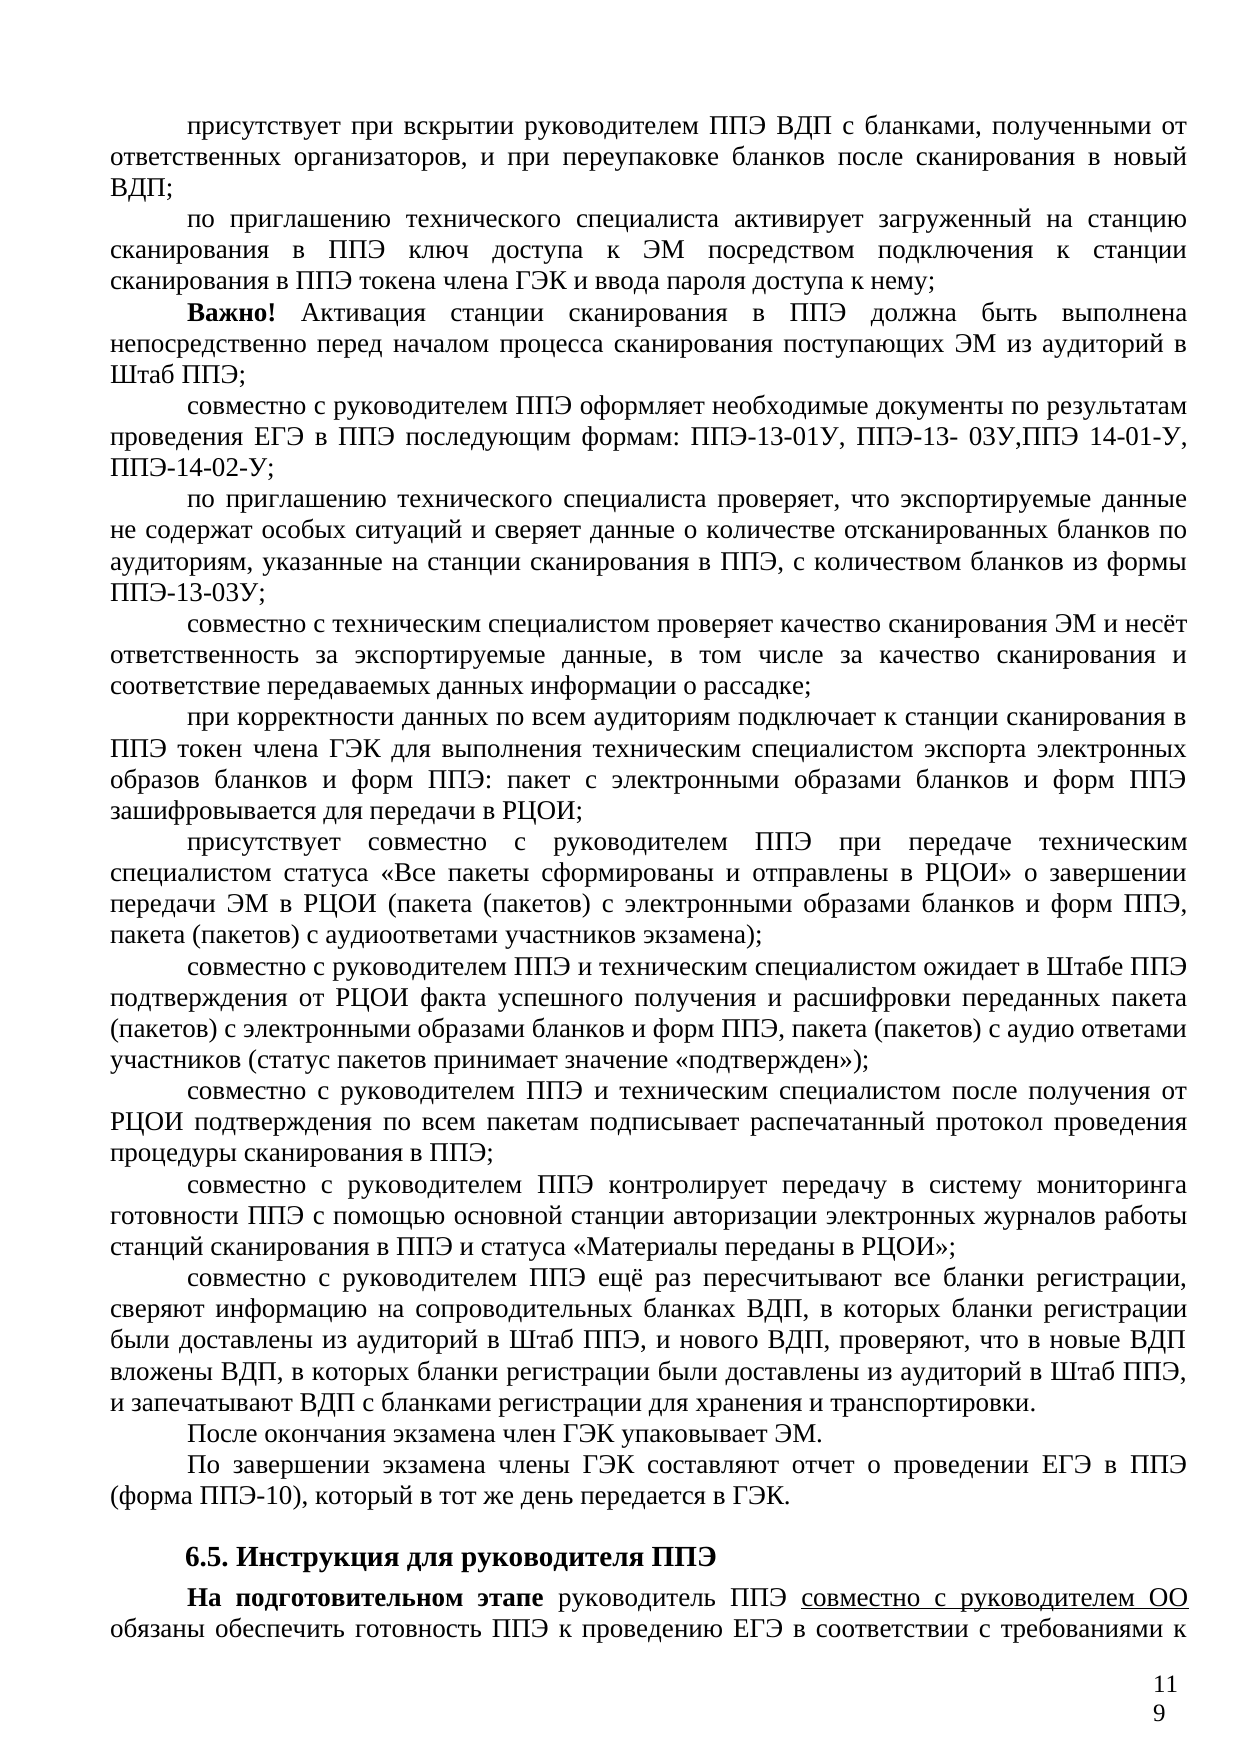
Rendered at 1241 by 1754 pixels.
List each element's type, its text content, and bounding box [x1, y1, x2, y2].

text 6.5. Инструкция для руководителя ППЭ [185, 1542, 1188, 1572]
text совместно с руководителем ППЭ и техническим специалистом ожидает в Штабе ППЭ подтверждения от РЦОИ факта успешного получения и расшифровки переданных пакета (пакетов) с электронными образами бланков и форм ППЭ, пакета (пакетов) с аудио ответами участников (статус пакетов принимает значение «подтвержден»); [110, 950, 1188, 1074]
text После окончания экзамена член ГЭК упаковывает ЭМ. [110, 1417, 1188, 1448]
text по приглашению технического специалиста активирует загруженный на станцию сканирования в ППЭ ключ доступа к ЭМ посредством подключения к станции сканирования в ППЭ токена члена ГЭК и ввода пароля доступа к нему; [110, 202, 1188, 296]
text совместно с руководителем ППЭ ещё раз пересчитывают все бланки регистрации, сверяют информацию на сопроводительных бланках ВДП, в которых бланки регистрации были доставлены из аудиторий в Штаб ППЭ, и нового ВДП, проверяют, что в новые ВДП вложены ВДП, в которых бланки регистрации были доставлены из аудиторий в Штаб ППЭ, и запечатывают ВДП с бланками регистрации для хранения и транспортировки. [110, 1261, 1188, 1417]
text присутствует совместно с руководителем ППЭ при передаче техническим специалистом статуса «Все пакеты сформированы и отправлены в РЦОИ» о завершении передачи ЭМ в РЦОИ (пакета (пакетов) с электронными образами бланков и форм ППЭ, пакета (пакетов) с аудиоответами участников экзамена); [110, 825, 1188, 950]
text совместно с руководителем ППЭ и техническим специалистом после получения от РЦОИ подтверждения по всем пакетам подписывает распечатанный протокол проведения процедуры сканирования в ППЭ; [110, 1074, 1188, 1168]
text Важно! Активация станции сканирования в ППЭ должна быть выполнена непосредственно перед началом процесса сканирования поступающих ЭМ из аудиторий в Штаб ППЭ; [110, 296, 1188, 389]
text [110, 1581, 1188, 1643]
text совместно с руководителем ППЭ оформляет необходимые документы по результатам проведения ЕГЭ в ППЭ последующим формам: ППЭ-13-01У, ППЭ-13- 03У,ППЭ 14-01-У, ППЭ-14-02-У; [110, 389, 1188, 482]
text По завершении экзамена члены ГЭК составляют отчет о проведении ЕГЭ в ППЭ (форма ППЭ-10), который в тот же день передается в ГЭК. [110, 1448, 1188, 1510]
text присутствует при вскрытии руководителем ППЭ ВДП с бланками, полученными от ответственных организаторов, и при переупаковке бланков после сканирования в новый ВДП; [110, 109, 1188, 202]
text при корректности данных по всем аудиториям подключает к станции сканирования в ППЭ токен члена ГЭК для выполнения техническим специалистом экспорта электронных образов бланков и форм ППЭ: пакет с электронными образами бланков и форм ППЭ зашифровывается для передачи в РЦОИ; [110, 701, 1188, 825]
text по приглашению технического специалиста проверяет, что экспортируемые данные не содержат особых ситуаций и сверяет данные о количестве отсканированных бланков по аудиториям, указанные на станции сканирования в ППЭ, с количеством бланков из формы ППЭ-13-03У; [110, 482, 1188, 607]
text совместно с руководителем ППЭ контролирует передачу в систему мониторинга готовности ППЭ с помощью основной станции авторизации электронных журналов работы станций сканирования в ППЭ и статуса «Материалы переданы в РЦОИ»; [110, 1168, 1188, 1261]
text совместно с техническим специалистом проверяет качество сканирования ЭМ и несёт ответственность за экспортируемые данные, в том числе за качество сканирования и соответствие передаваемых данных информации о рассадке; [110, 607, 1188, 701]
